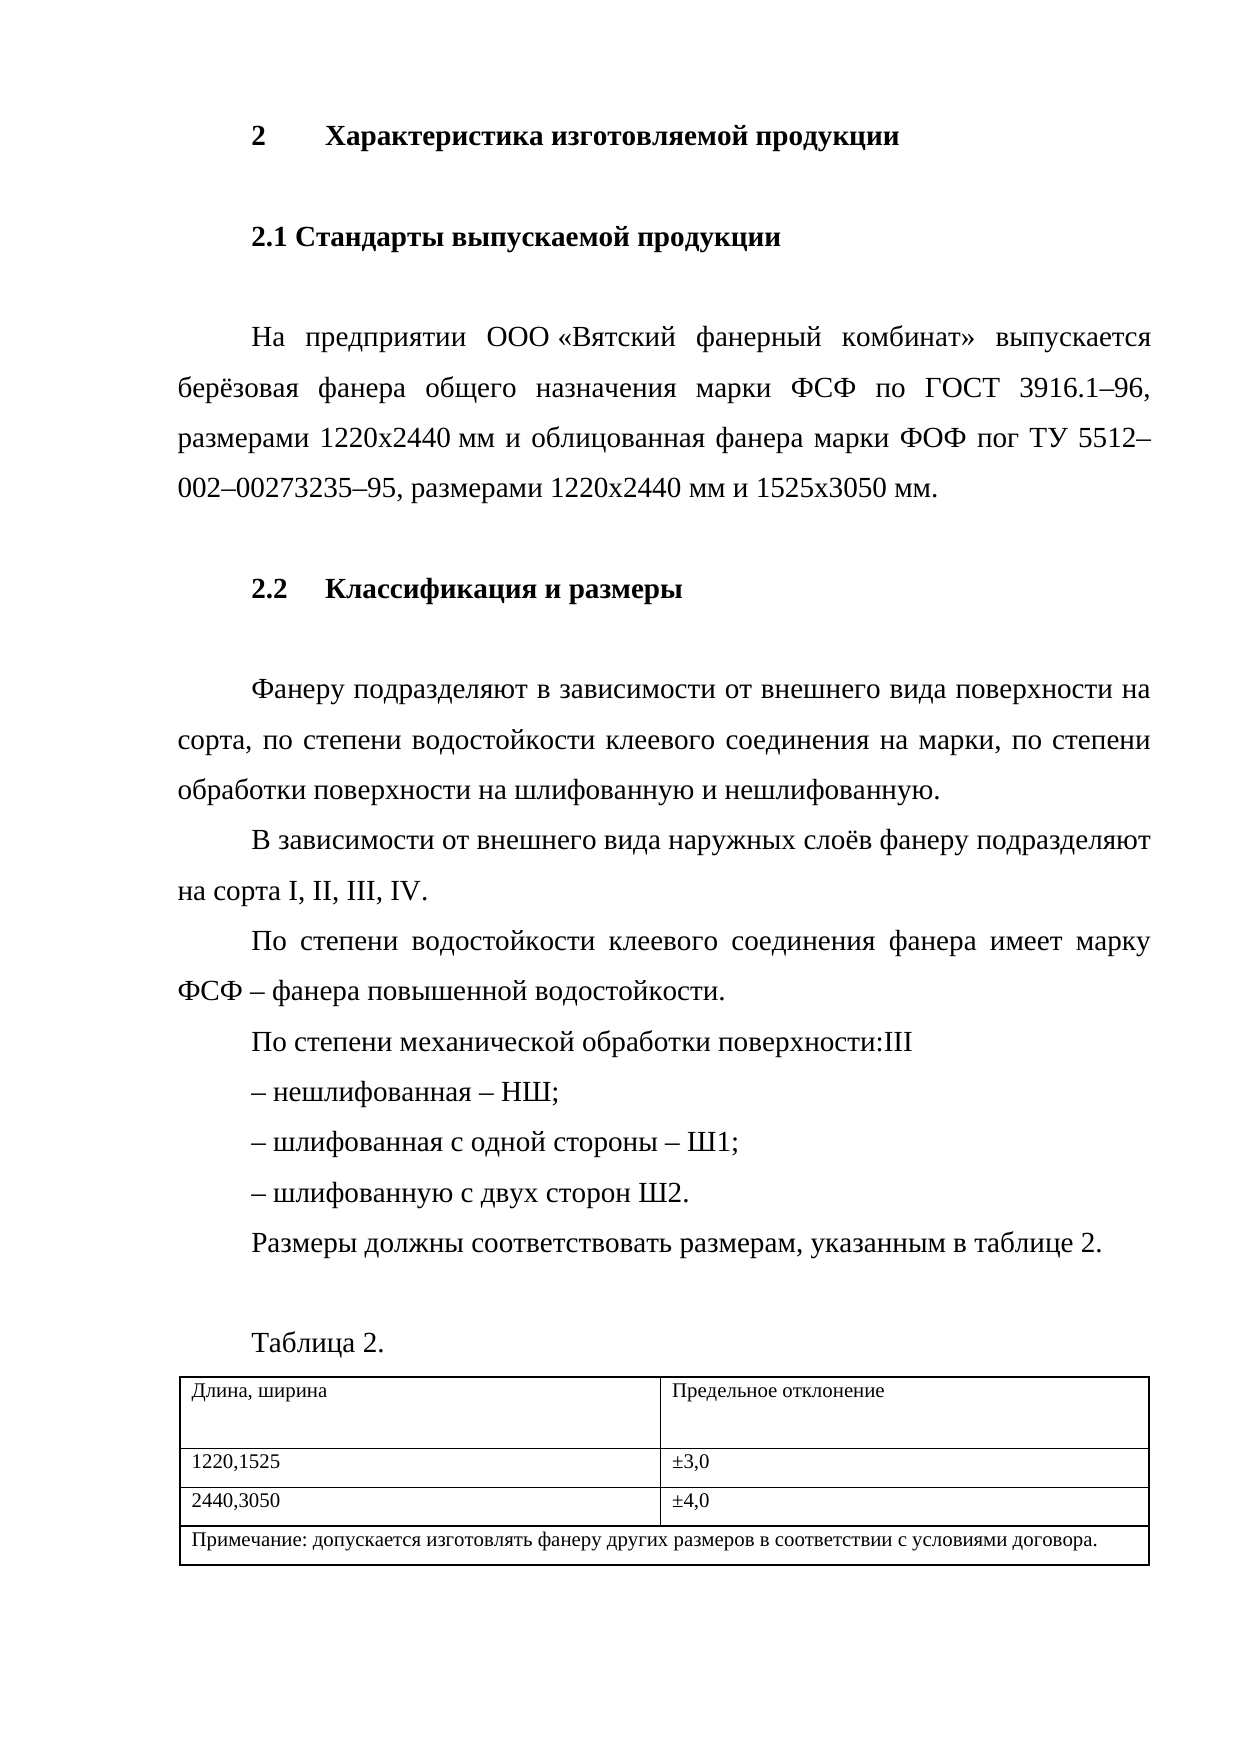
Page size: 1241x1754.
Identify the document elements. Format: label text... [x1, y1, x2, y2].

table_cell Примечание: допускается изготовлять фанеру других размеров в соответствии с условиями договора. [181, 1527, 1148, 1564]
table_cell 1220,1525 [181, 1449, 660, 1487]
list Характеристика изготовляемой продукции [177, 118, 1152, 152]
text По степени механической обработки поверхности:ІІІ [177, 1024, 1152, 1057]
text В зависимости от внешнего вида наружных слоёв фанеру подразделяют на сорта І, ІІ, ІІІ, ІV. [177, 822, 1152, 906]
text По степени водостойкости клеевого соединения фанера имеет марку ФСФ – фанера повышенной водостойкости. [177, 923, 1152, 1007]
text – шлифованную с двух сторон Ш2. [177, 1175, 1152, 1208]
table_cell ±3,0 [661, 1449, 1148, 1487]
table_cell 2440,3050 [181, 1488, 660, 1525]
text 2.1 Стандарты выпускаемой продукции [177, 219, 1152, 252]
table_header Длина, ширина [181, 1378, 660, 1448]
text – шлифованная с одной стороны – Ш1; [177, 1124, 1152, 1158]
text Размеры должны соответствовать размерам, указанным в таблице 2. [177, 1225, 1152, 1258]
table_cell ±4,0 [661, 1488, 1148, 1525]
text Фанеру подразделяют в зависимости от внешнего вида поверхности на сорта, по степени водостойкости клеевого соединения на марки, по степени обработки поверхности на шлифованную и нешлифованную. [177, 672, 1152, 806]
list Классификация и размеры [177, 571, 1152, 604]
table_header Предельное отклонение [661, 1378, 1148, 1448]
text – нешлифованная – НШ; [177, 1074, 1152, 1108]
text На предприятии ООО «Вятский фанерный комбинат» выпускается берёзовая фанера общего назначения марки ФСФ по ГОСТ 3916.1–96, размерами 1220х2440 мм и облицованная фанера марки ФОФ пог ТУ 5512–002–00273235–95, размерами 1220х2440 мм и 1525х3050 мм. [177, 319, 1152, 504]
text Таблица 2. [177, 1326, 1152, 1359]
